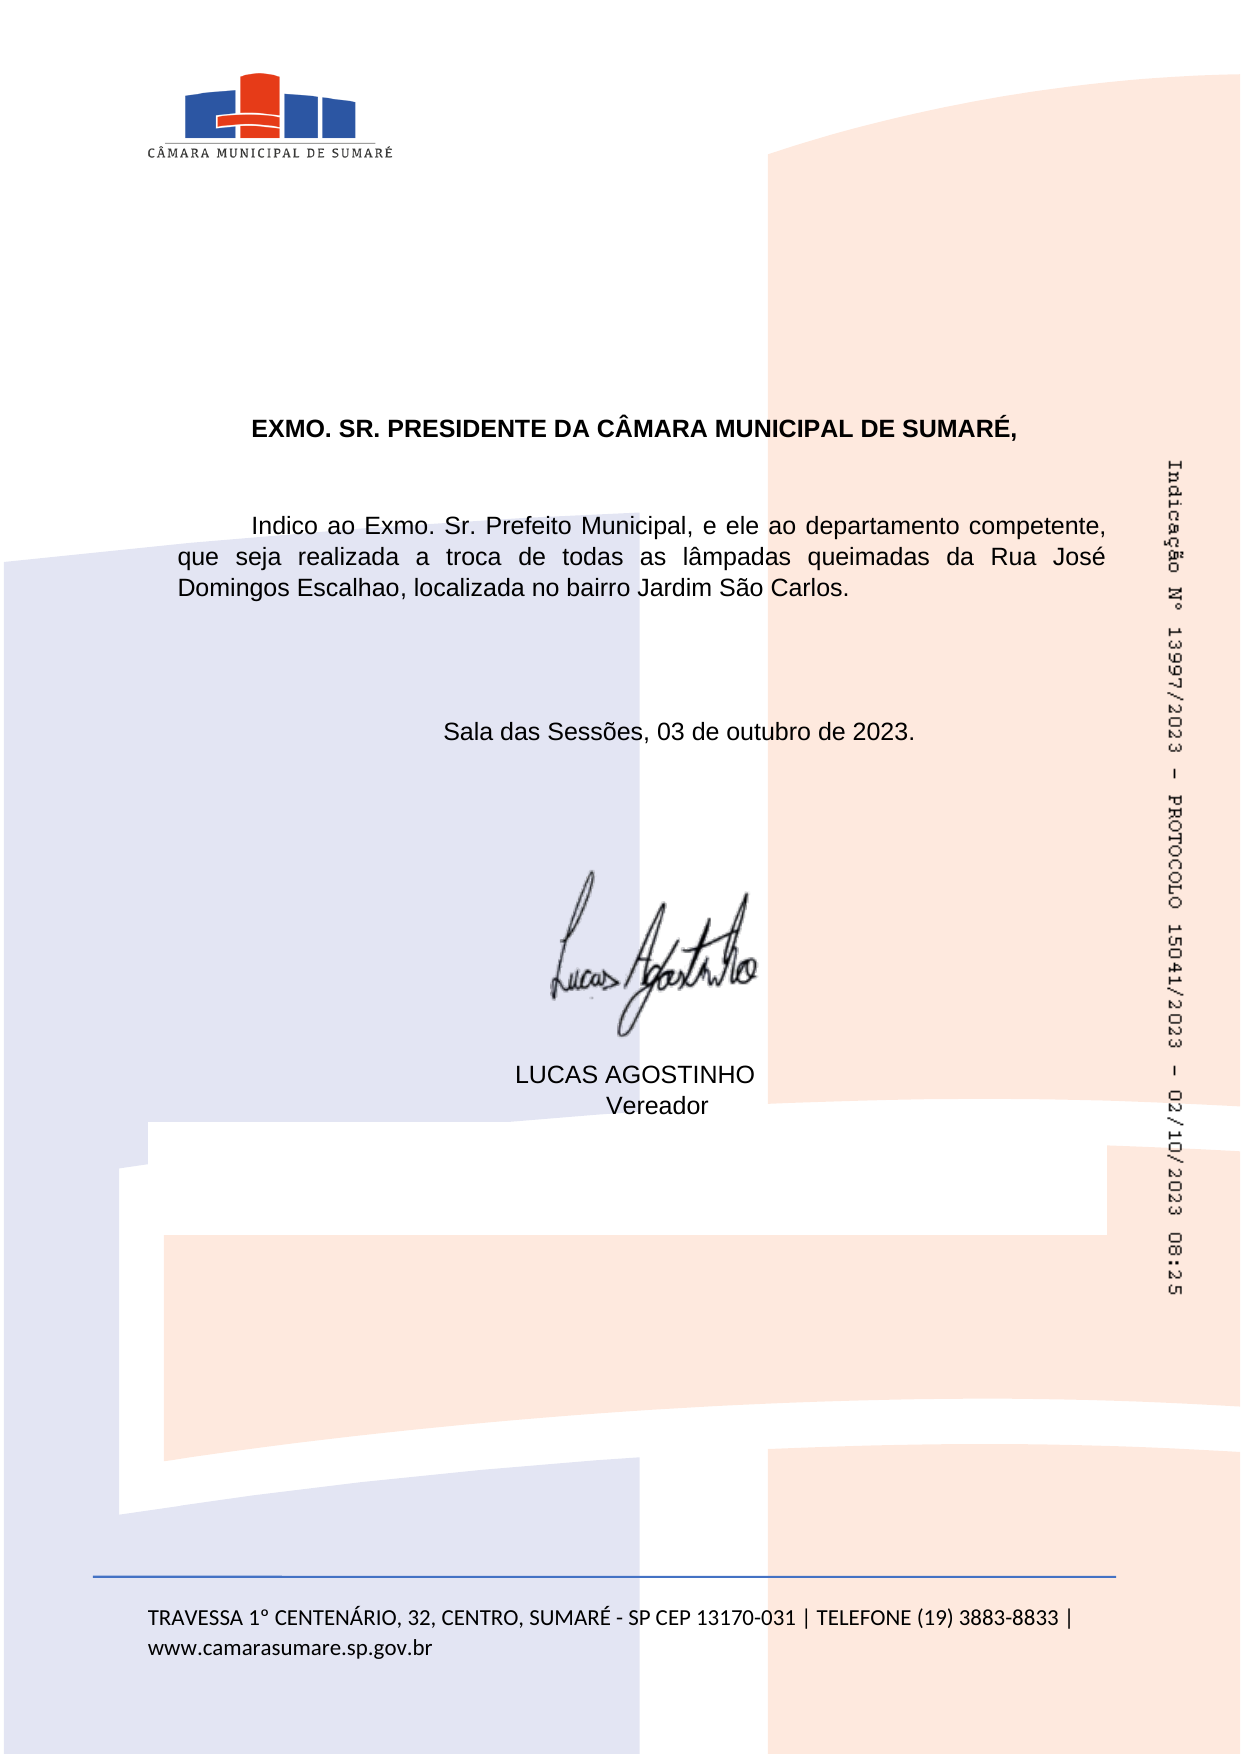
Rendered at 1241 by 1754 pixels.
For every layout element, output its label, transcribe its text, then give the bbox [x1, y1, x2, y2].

text Indico ao Exmo. Sr. Prefeito Municipal, e ele ao departamento competente, que seja realizada a troca de todas as lâmpadas queimadas da Rua José Domingos Escalhao, localizada no bairro Jardim São Carlos. [177, 511, 1107, 602]
text Sala das Sessões, 03 de outubro de 2023. [177, 716, 1107, 745]
picture [505, 859, 809, 1042]
picture [1142, 455, 1205, 1299]
text LUCAS AGOSTINHO [177, 1060, 1107, 1089]
text EXMO. SR. PRESIDENTE DA CÂMARA MUNICIPAL DE SUMARÉ, [177, 414, 1107, 443]
text Vereador [177, 1091, 1107, 1120]
picture [147, 73, 394, 160]
